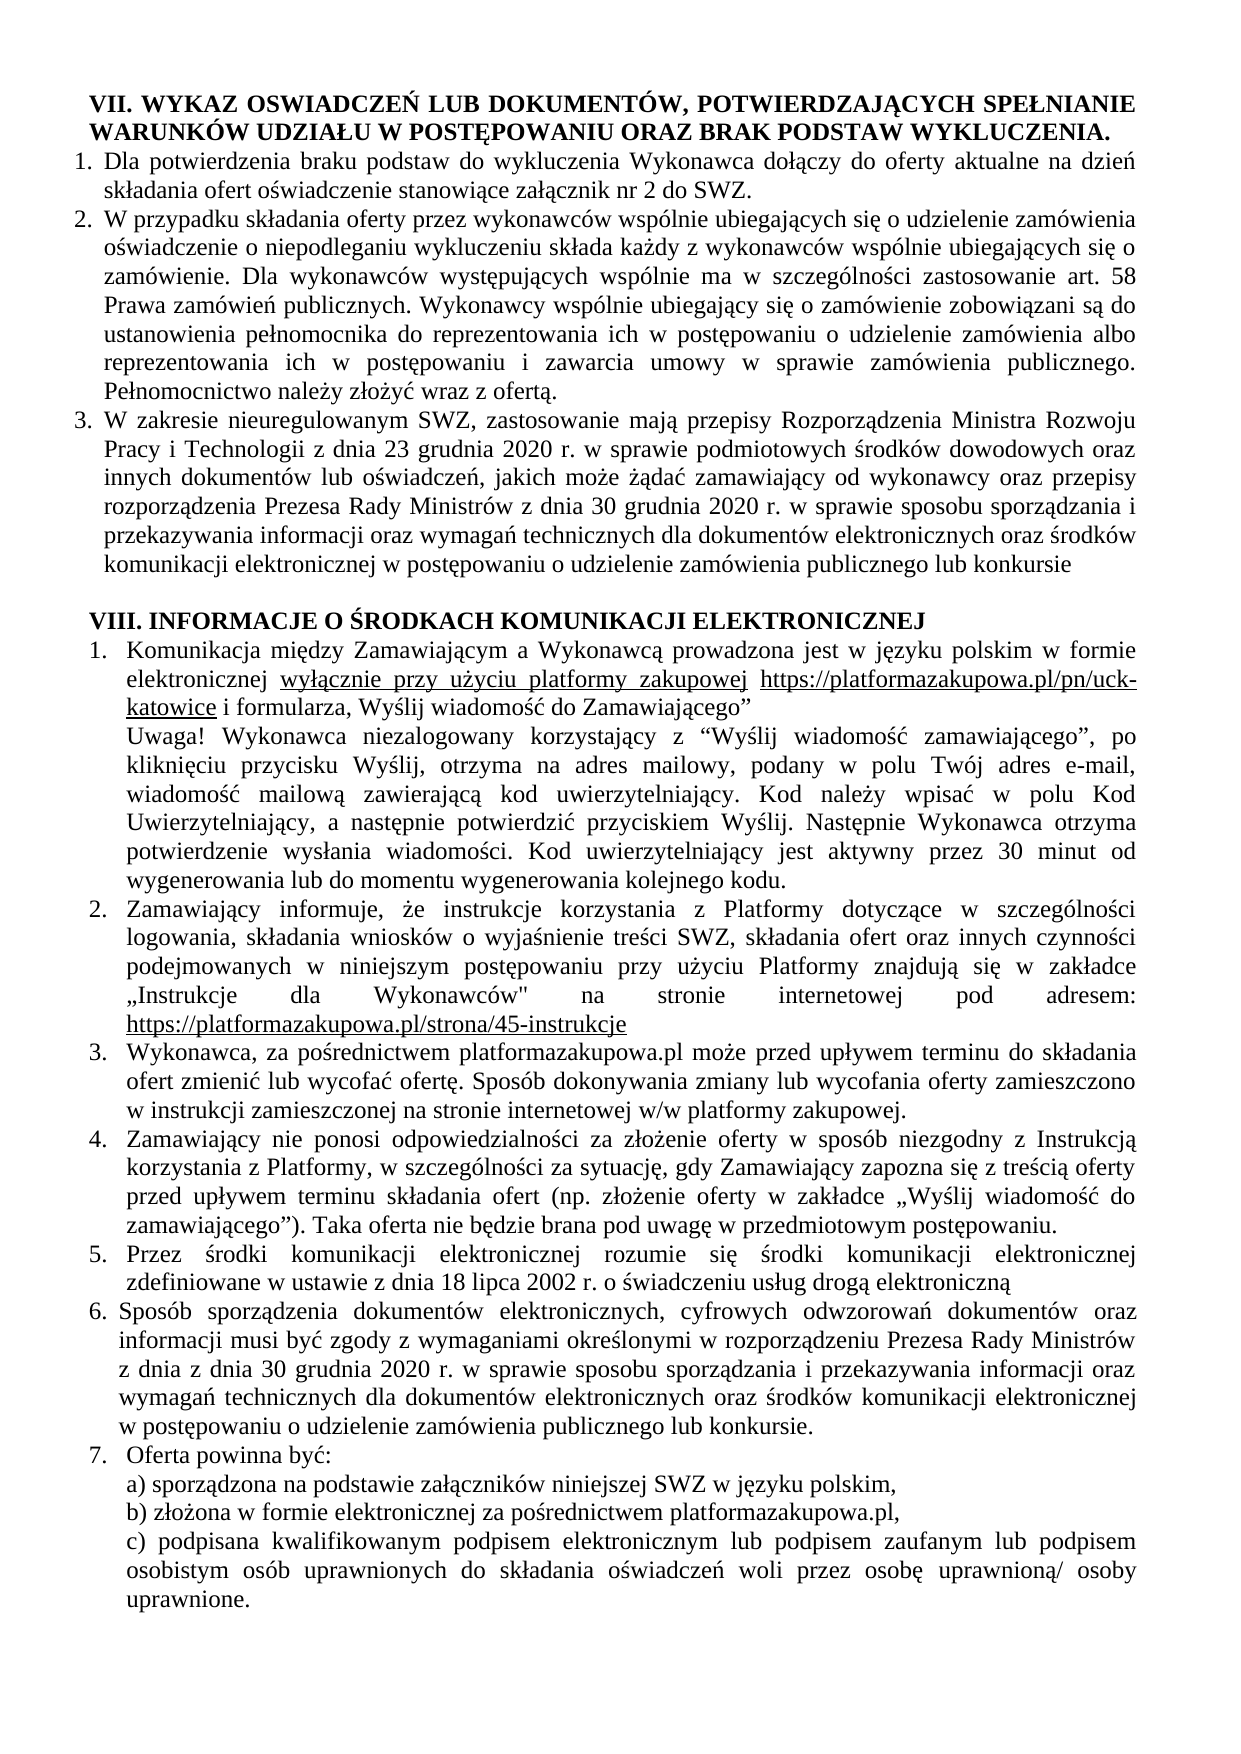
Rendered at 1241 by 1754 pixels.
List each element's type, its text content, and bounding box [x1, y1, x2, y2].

list Zamawiający informuje, że instrukcje korzystania z Platformy dotyczące w szczególności logowania, składania wniosków o wyjaśnienie treści SWZ, składania ofert oraz innych czynności podejmowanych w niniejszym postępowaniu przy użyciu Platformy znajdują się w zakładce „Instrukcje dla Wykonawców" na stronie internetowej pod adresem: https://platformazakupowa.pl/strona/45-instrukcje [89, 894, 1137, 1037]
list b) złożona w formie elektronicznej za pośrednictwem platformazakupowa.pl, [126, 1497, 1137, 1526]
list a) sporządzona na podstawie załączników niniejszej SWZ w języku polskim, [126, 1469, 1137, 1497]
list Oferta powinna być: [89, 1440, 1137, 1469]
list Zamawiający nie ponosi odpowiedzialności za złożenie oferty w sposób niezgodny z Instrukcją korzystania z Platformy, w szczególności za sytuację, gdy Zamawiający zapozna się z treścią oferty przed upływem terminu składania ofert (np. złożenie oferty w zakładce „Wyślij wiadomość do zamawiającego”). Taka oferta nie będzie brana pod uwagę w przedmiotowym postępowaniu. [89, 1124, 1137, 1239]
list W przypadku składania oferty przez wykonawców wspólnie ubiegających się o udzielenie zamówienia oświadczenie o niepodleganiu wykluczeniu składa każdy z wykonawców wspólnie ubiegających się o zamówienie. Dla wykonawców występujących wspólnie ma w szczególności zastosowanie art. 58 Prawa zamówień publicznych. Wykonawcy wspólnie ubiegający się o zamówienie zobowiązani są do ustanowienia pełnomocnika do reprezentowania ich w postępowaniu o udzielenie zamówienia albo reprezentowania ich w postępowaniu i zawarcia umowy w sprawie zamówienia publicznego. Pełnomocnictwo należy złożyć wraz z ofertą. [74, 204, 1137, 405]
list Wykonawca, za pośrednictwem platformazakupowa.pl może przed upływem terminu do składania ofert zmienić lub wycofać ofertę. Sposób dokonywania zmiany lub wycofania oferty zamieszczono w instrukcji zamieszczonej na stronie internetowej w/w platformy zakupowej. [89, 1037, 1137, 1124]
text Uwaga! Wykonawca niezalogowany korzystający z “Wyślij wiadomość zamawiającego”, po kliknięciu przycisku Wyślij, otrzyma na adres mailowy, podany w polu Twój adres e-mail, wiadomość mailową zawierającą kod uwierzytelniający. Kod należy wpisać w polu Kod Uwierzytelniający, a następnie potwierdzić przyciskiem Wyślij. Następnie Wykonawca otrzyma potwierdzenie wysłania wiadomości. Kod uwierzytelniający jest aktywny przez 30 minut od wygenerowania lub do momentu wygenerowania kolejnego kodu. [126, 721, 1137, 894]
list W zakresie nieuregulowanym SWZ, zastosowanie mają przepisy Rozporządzenia Ministra Rozwoju Pracy i Technologii z dnia 23 grudnia 2020 r. w sprawie podmiotowych środków dowodowych oraz innych dokumentów lub oświadczeń, jakich może żądać zamawiający od wykonawcy oraz przepisy rozporządzenia Prezesa Rady Ministrów z dnia 30 grudnia 2020 r. w sprawie sposobu sporządzania i przekazywania informacji oraz wymagań technicznych dla dokumentów elektronicznych oraz środków komunikacji elektronicznej w postępowaniu o udzielenie zamówienia publicznego lub konkursie [74, 405, 1137, 577]
list Przez środki komunikacji elektronicznej rozumie się środki komunikacji elektronicznej zdefiniowane w ustawie z dnia 18 lipca 2002 r. o świadczeniu usług drogą elektroniczną [89, 1239, 1137, 1296]
list Sposób sporządzenia dokumentów elektronicznych, cyfrowych odwzorowań dokumentów oraz informacji musi być zgody z wymaganiami określonymi w rozporządzeniu Prezesa Rady Ministrów z dnia z dnia 30 grudnia 2020 r. w sprawie sposobu sporządzania i przekazywania informacji oraz wymagań technicznych dla dokumentów elektronicznych oraz środków komunikacji elektronicznej w postępowaniu o udzielenie zamówienia publicznego lub konkursie. [89, 1296, 1137, 1440]
text VIII. INFORMACJE O ŚRODKACH KOMUNIKACJI ELEKTRONICZNEJ [89, 606, 1137, 635]
list c) podpisana kwalifikowanym podpisem elektronicznym lub podpisem zaufanym lub podpisem osobistym osób uprawnionych do składania oświadczeń woli przez osobę uprawnioną/ osoby uprawnione. [126, 1526, 1137, 1612]
list Komunikacja między Zamawiającym a Wykonawcą prowadzona jest w języku polskim w formie elektronicznej wyłącznie przy użyciu platformy zakupowej https://platformazakupowa.pl/pn/uck-katowice i formularza, Wyślij wiadomość do Zamawiającego” [89, 635, 1137, 721]
list Dla potwierdzenia braku podstaw do wykluczenia Wykonawca dołączy do oferty aktualne na dzień składania ofert oświadczenie stanowiące załącznik nr 2 do SWZ. [74, 146, 1137, 204]
text VII. WYKAZ OSWIADCZEŃ LUB DOKUMENTÓW, POTWIERDZAJĄCYCH SPEŁNIANIE WARUNKÓW UDZIAŁU W POSTĘPOWANIU ORAZ BRAK PODSTAW WYKLUCZENIA. [89, 89, 1137, 146]
